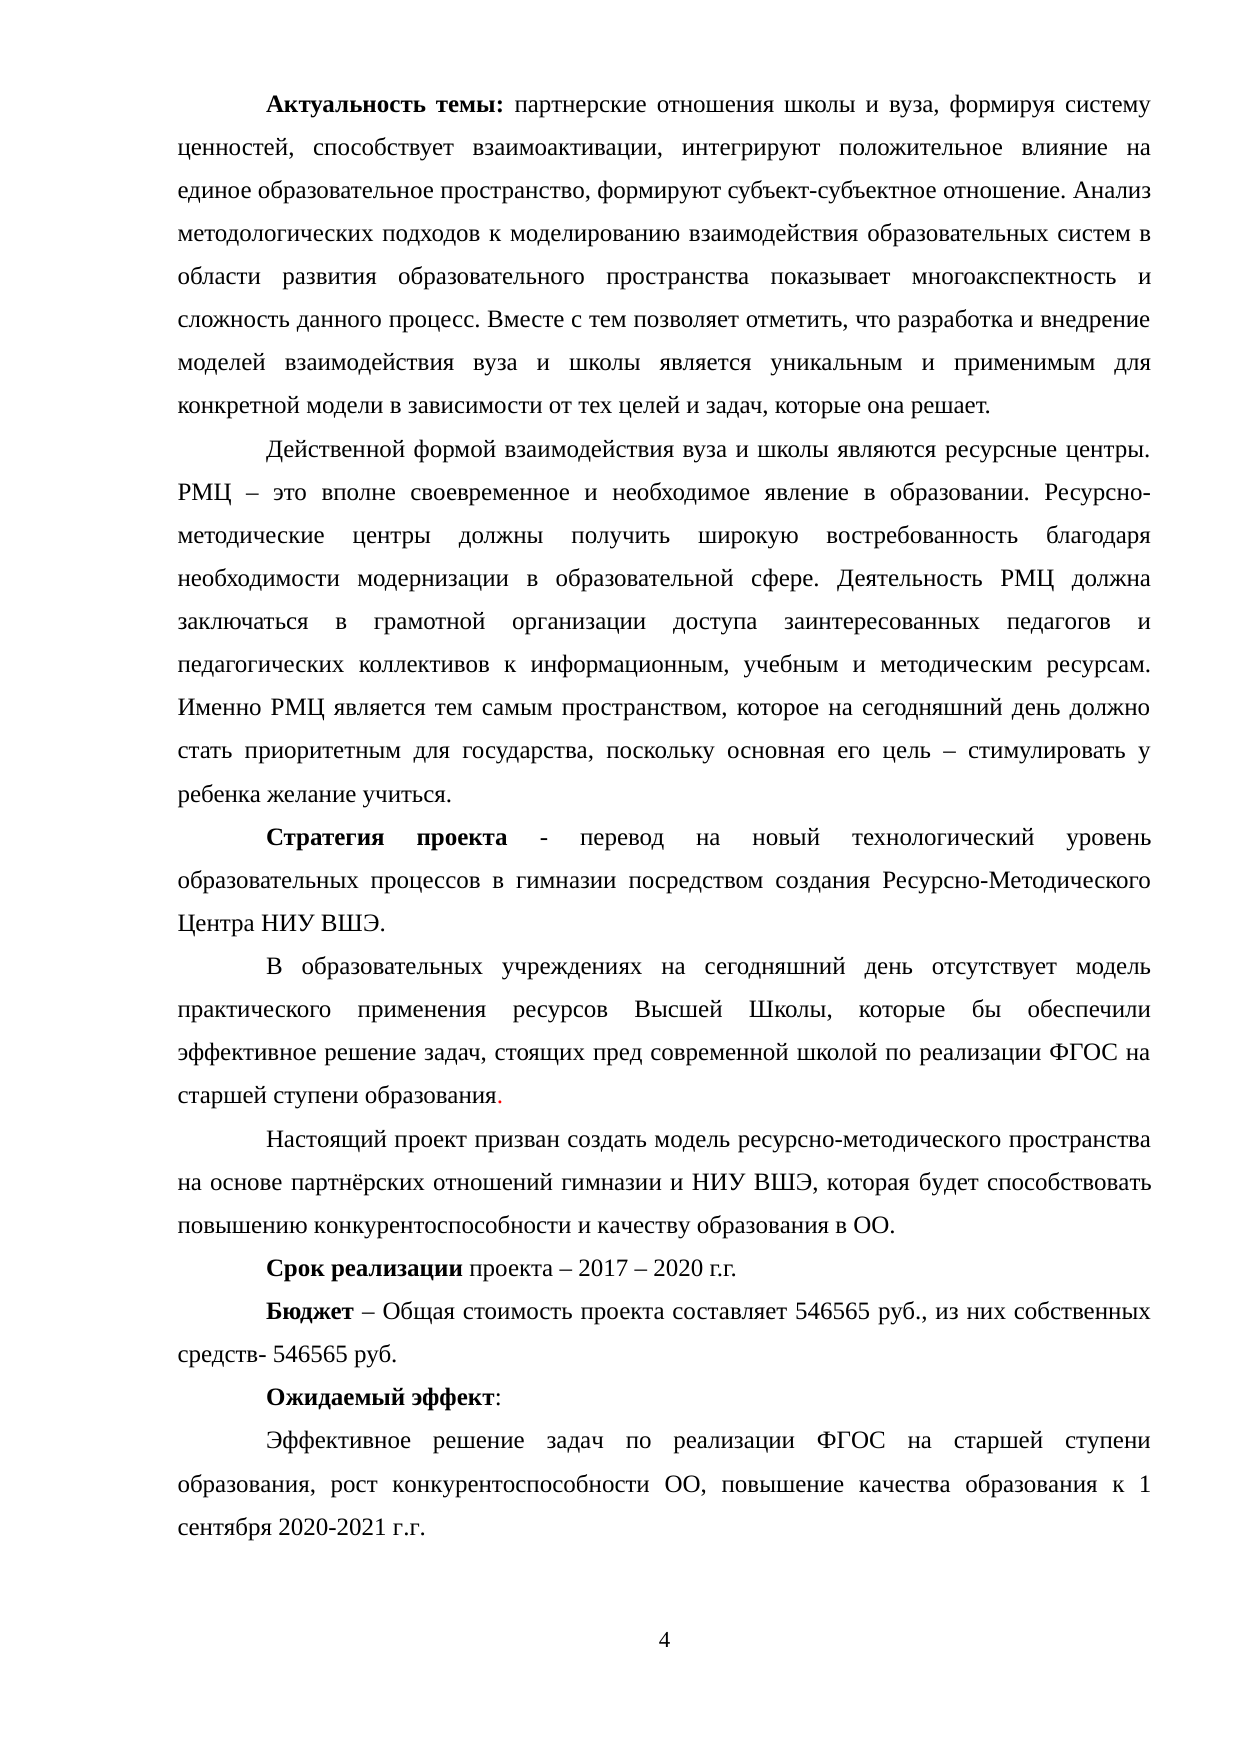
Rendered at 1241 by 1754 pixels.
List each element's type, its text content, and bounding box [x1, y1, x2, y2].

text Настоящий проект призван создать модель ресурсно-методического пространства на основе партнёрских отношений гимназии и НИУ ВШЭ, которая будет способствовать повышению конкурентоспособности и качеству образования в ОО. [177, 1124, 1152, 1239]
text Бюджет – Общая стоимость проекта составляет 546565 руб., из них собственных средств- 546565 руб. [177, 1296, 1152, 1368]
text Стратегия проекта - перевод на новый технологический уровень образовательных процессов в гимназии посредством создания Ресурсно-Методического Центра НИУ ВШЭ. [177, 822, 1152, 937]
text Действенной формой взаимодействия вуза и школы являются ресурсные центры. РМЦ – это вполне своевременное и необходимое явление в образовании. Ресурсно-методические центры должны получить широкую востребованность благодаря необходимости модернизации в образовательной сфере. Деятельность РМЦ должна заключаться в грамотной организации доступа заинтересованных педагогов и педагогических коллективов к информационным, учебным и методическим ресурсам. Именно РМЦ является тем самым пространством, которое на сегодняшний день должно стать приоритетным для государства, поскольку основная его цель – стимулировать у ребенка желание учиться. [177, 434, 1152, 807]
text В образовательных учреждениях на сегодняшний день отсутствует модель практического применения ресурсов Высшей Школы, которые бы обеспечили эффективное решение задач, стоящих пред современной школой по реализации ФГОС на старшей ступени образования. [177, 951, 1152, 1109]
text Срок реализации проекта – 2017 – 2020 г.г. [177, 1253, 1152, 1282]
list Эффективное решение задач по реализации ФГОС на старшей ступени образования, рост конкурентоспособности ОО, повышение качества образования к 1 сентября 2020-2021 г.г. [177, 1426, 1152, 1541]
text Ожидаемый эффект: [177, 1382, 1152, 1411]
text Актуальность темы: партнерские отношения школы и вуза, формируя систему ценностей, способствует взаимоактивации, интегрируют положительное влияние на единое образовательное пространство, формируют субъект-субъектное отношение. Анализ методологических подходов к моделированию взаимодействия образовательных систем в области развития образовательного пространства показывает многоакспектность и сложность данного процесс. Вместе с тем позволяет отметить, что разработка и внедрение моделей взаимодействия вуза и школы является уникальным и применимым для конкретной модели в зависимости от тех целей и задач, которые она решает. [177, 89, 1152, 419]
